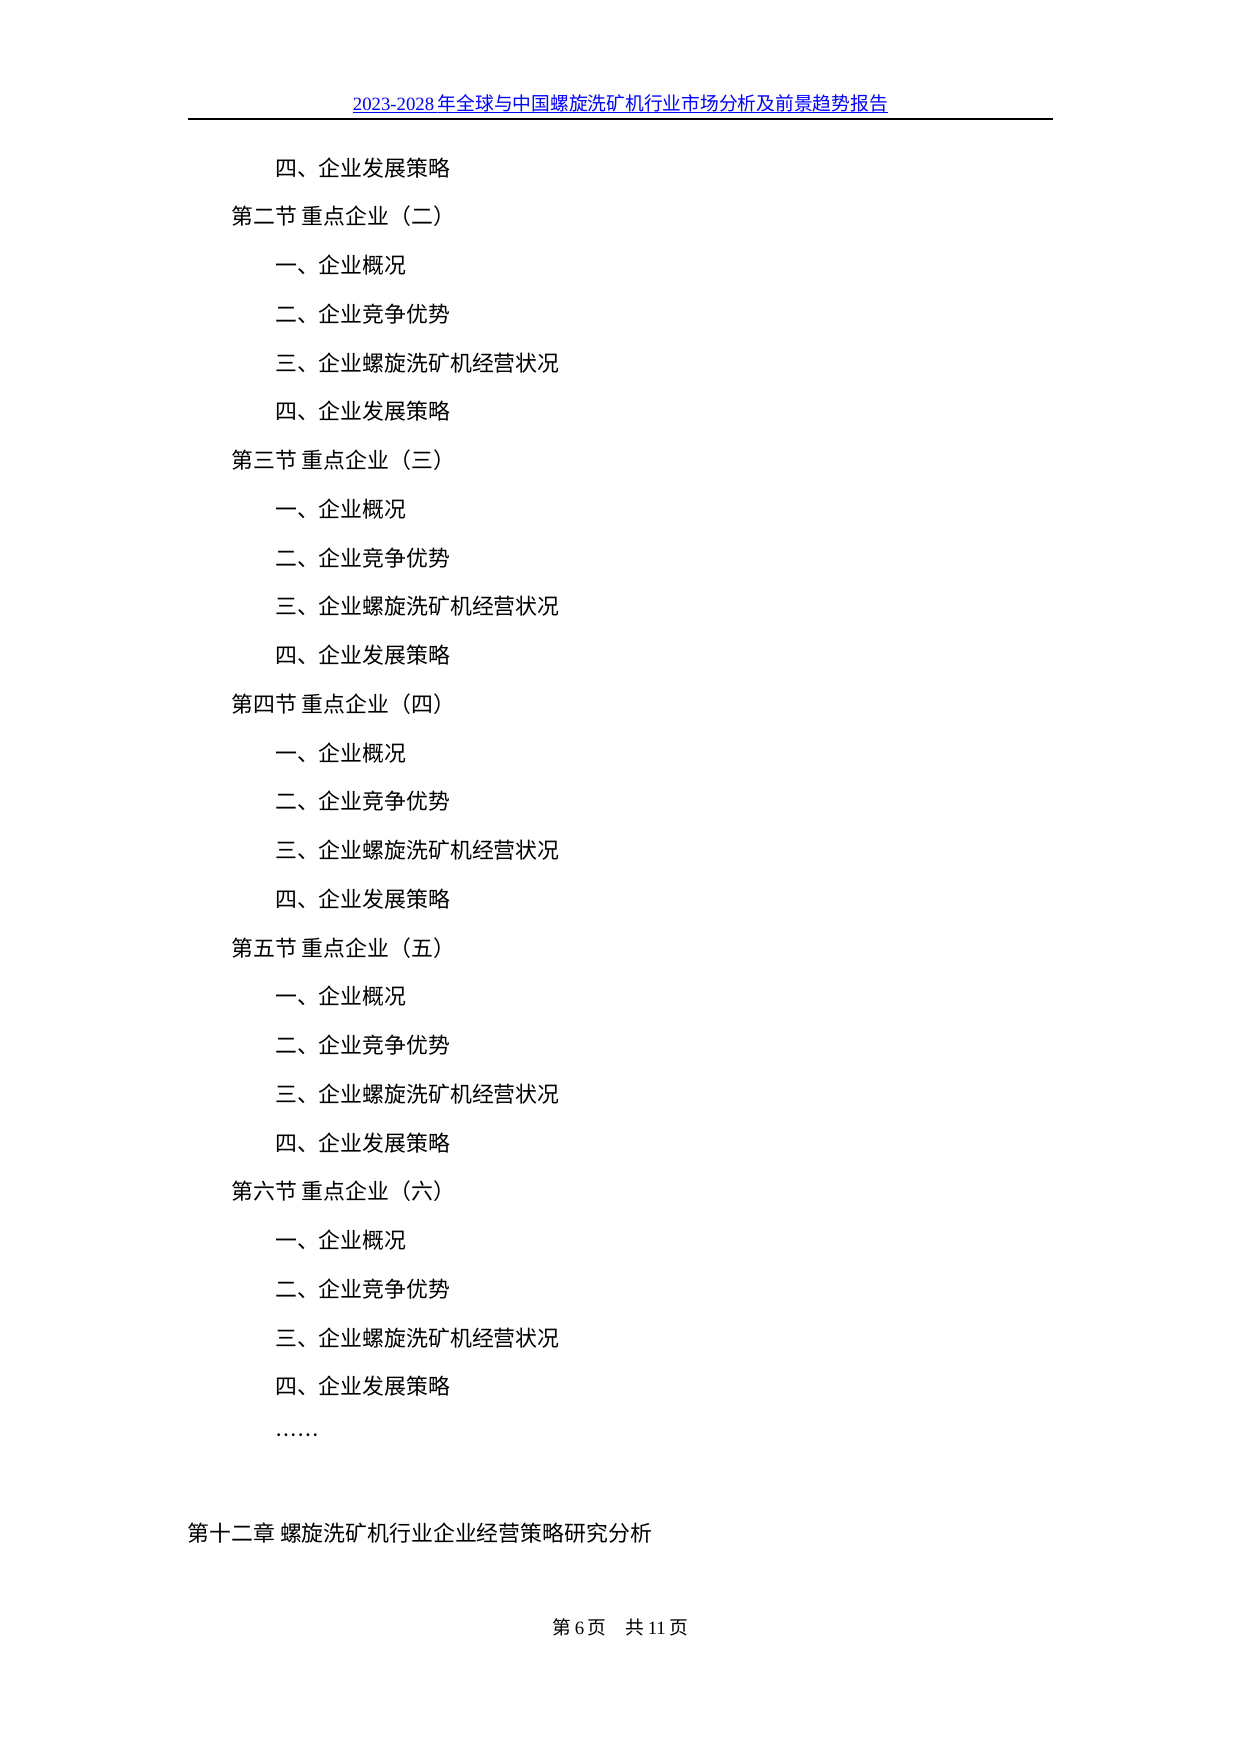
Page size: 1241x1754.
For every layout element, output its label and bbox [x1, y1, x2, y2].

text [187, 150, 1053, 1548]
